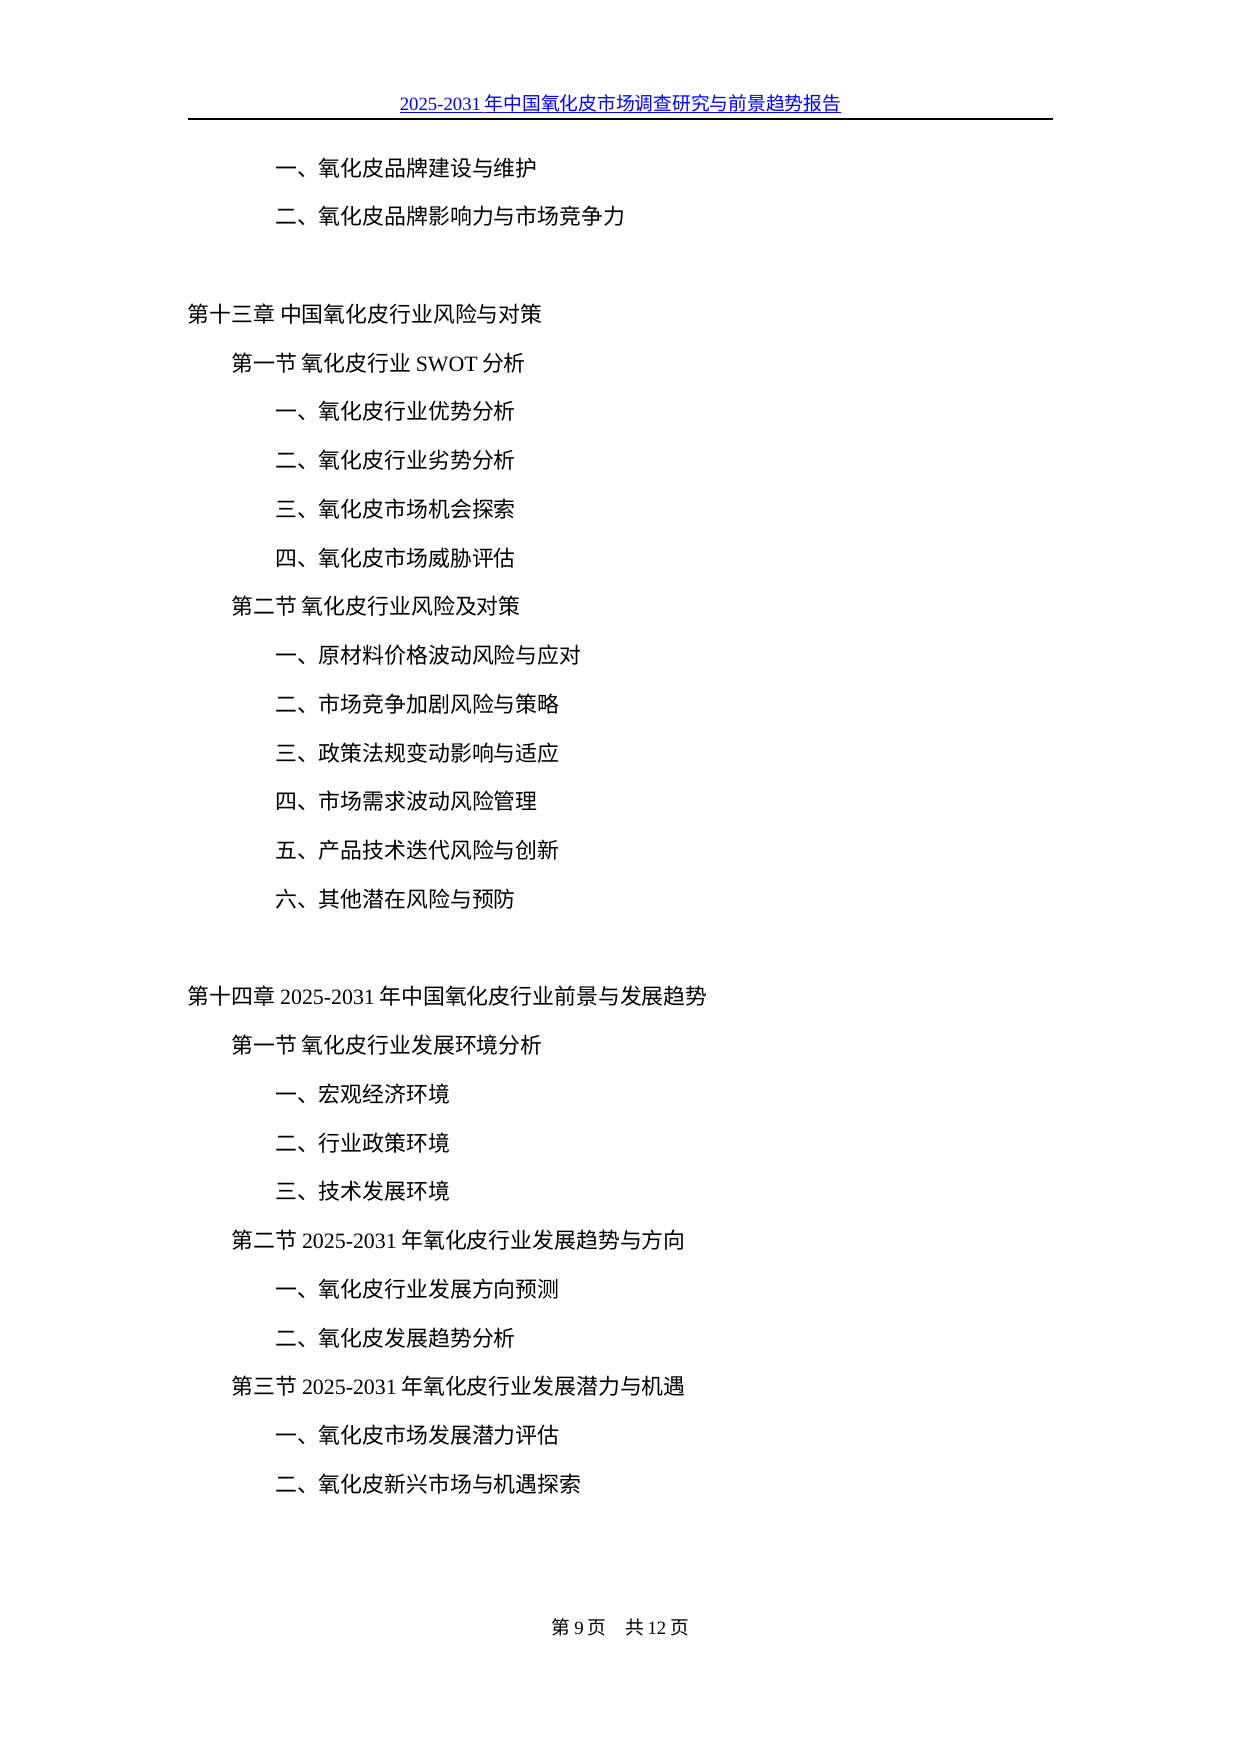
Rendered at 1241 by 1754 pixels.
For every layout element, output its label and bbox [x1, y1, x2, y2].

text [187, 150, 1053, 1499]
